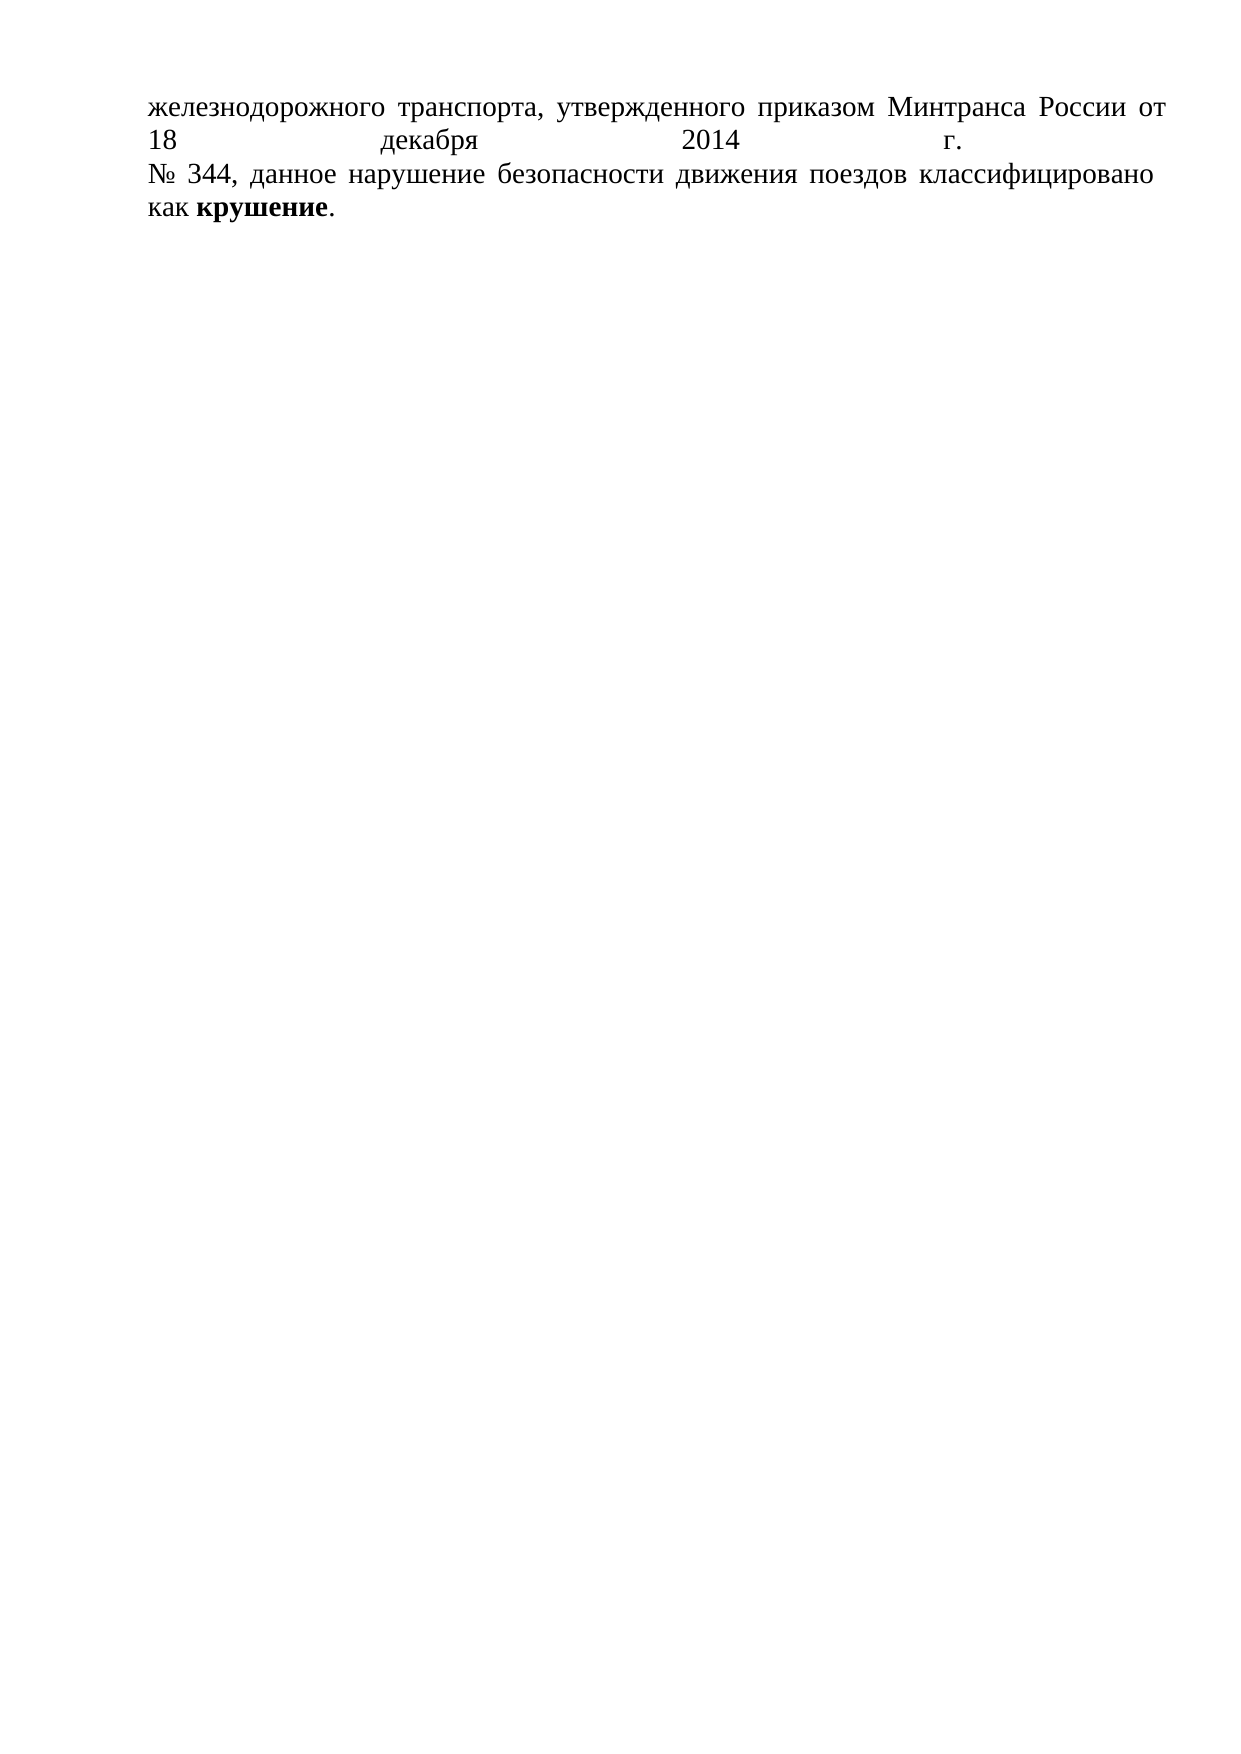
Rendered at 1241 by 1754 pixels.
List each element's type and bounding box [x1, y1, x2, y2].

text [148, 89, 1166, 223]
